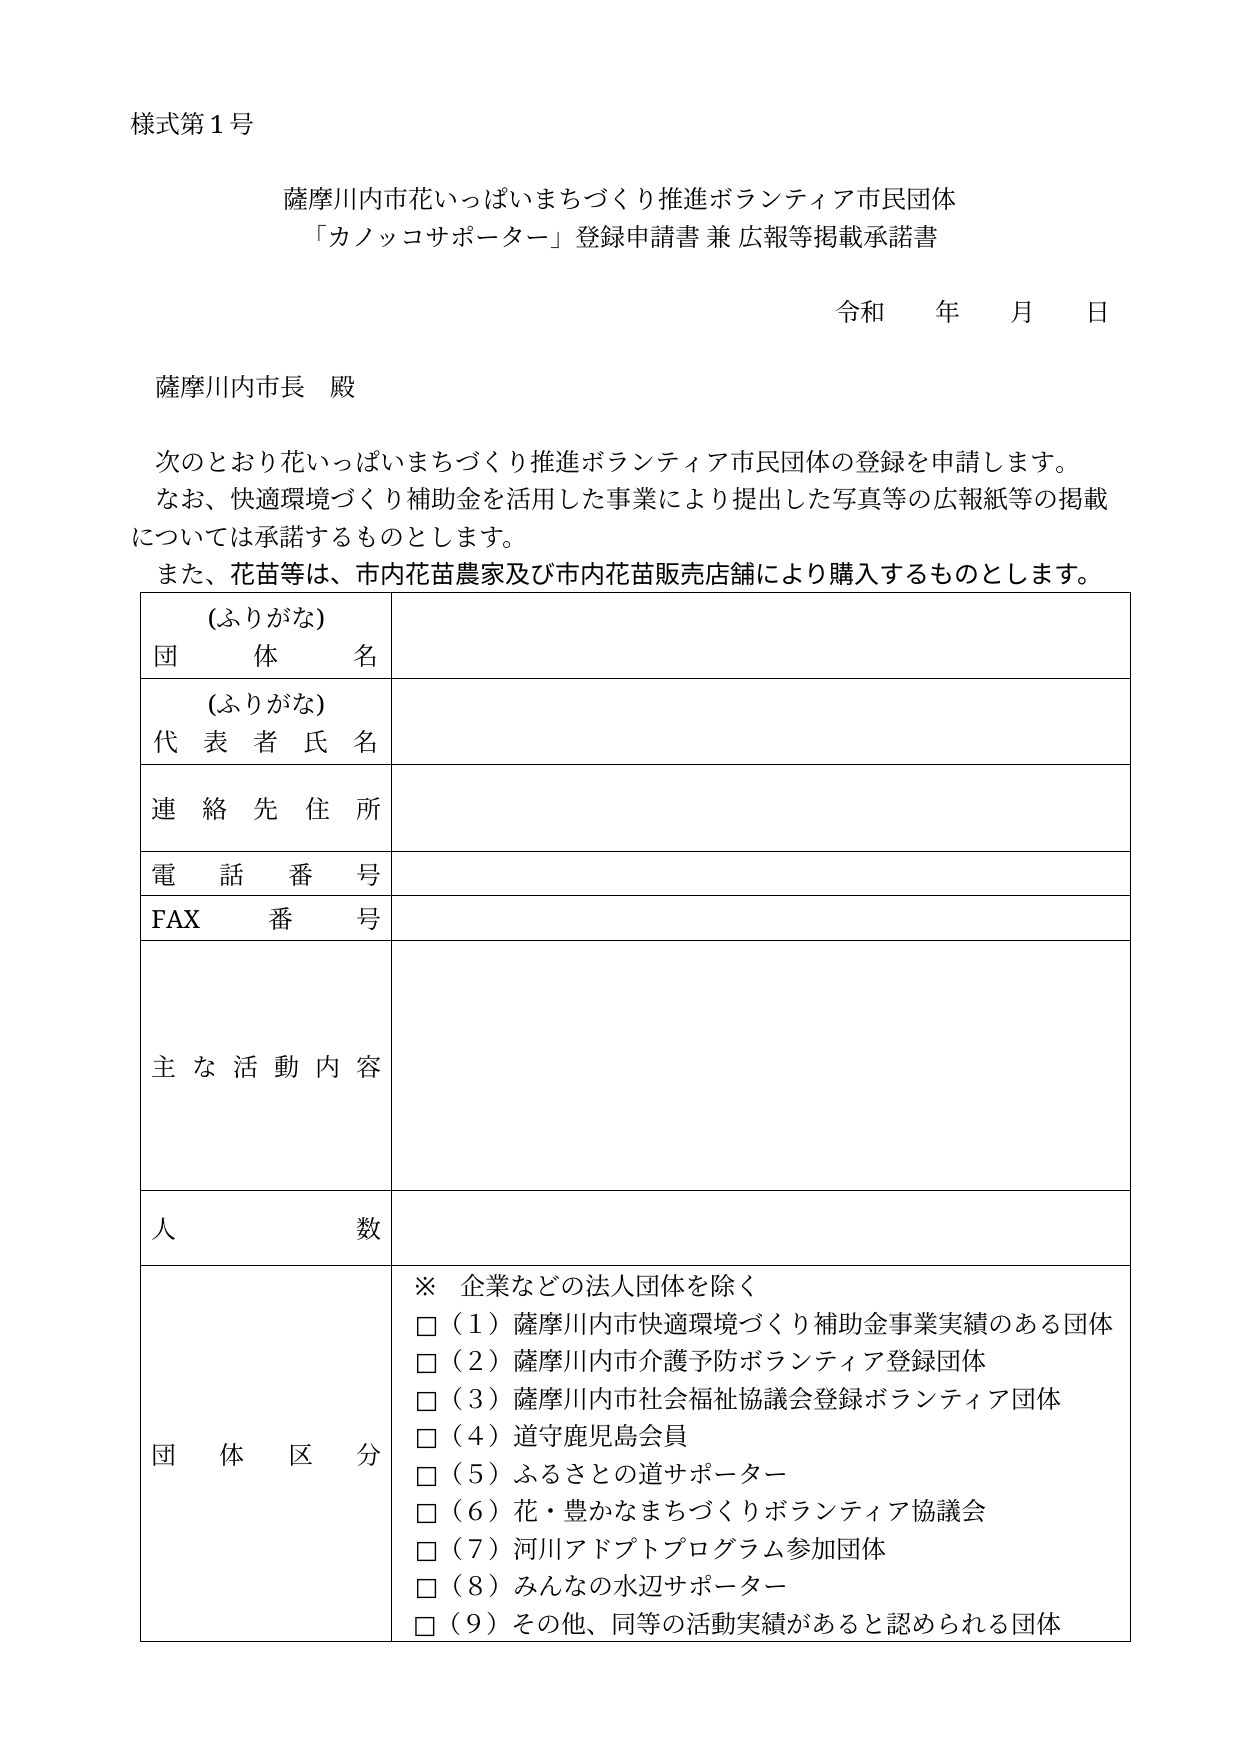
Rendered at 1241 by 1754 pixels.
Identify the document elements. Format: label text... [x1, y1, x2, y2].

table_header (ふりがな) 団 体 名 [141, 593, 391, 678]
table_cell [392, 765, 1130, 851]
table_cell 連絡先住所 [141, 765, 391, 851]
text 薩摩川内市花いっぱいまちづくり推進ボランティア市民団体 [130, 179, 1110, 217]
table_cell (ふりがな) 代 表 者 氏 名 [141, 679, 391, 764]
table_cell [392, 941, 1130, 1190]
text 様式第1号 [130, 104, 1110, 142]
table_cell [392, 679, 1130, 764]
text なお、快適環境づくり補助金を活用した事業により提出した写真等の広報紙等の掲載については承諾するものとします。 [130, 479, 1110, 554]
table_cell [392, 1191, 1130, 1265]
table_cell 主な活動内容 [141, 941, 391, 1190]
text 次のとおり花いっぱいまちづくり推進ボランティア市民団体の登録を申請します。 [130, 442, 1110, 479]
text 「カノッコサポーター」登録申請書 兼 広報等掲載承諾書 [130, 217, 1110, 254]
text また、花苗等は、市内花苗農家及び市内花苗販売店舗により購入するものとします。 [130, 554, 1110, 592]
table_cell [392, 852, 1130, 895]
text 薩摩川内市長 殿 [130, 367, 1110, 404]
table_cell [392, 896, 1130, 940]
table_cell FAX番号 [141, 896, 391, 940]
table_header [392, 593, 1130, 678]
table_cell 電話番号 [141, 852, 391, 895]
text 令和 年 月 日 [130, 292, 1110, 329]
table_cell 人数 [141, 1191, 391, 1265]
table_cell ※ 企業などの法人団体を除く □（１）薩摩川内市快適環境づくり補助金事業実績のある団体 □（２）薩摩川内市介護予防ボランティア登録団体 □（３）薩摩川内市社会福祉協議会登録ボランティア団体 □（４）道守鹿児島会員 □（５）ふるさとの道サポーター □（６）花・豊かなまちづくりボランティア協議会 □（７）河川アドプトプログラム参加団体 □（８）みんなの水辺サポーター □（９）その他、同等の活動実績があると認められる団体 [392, 1266, 1130, 1641]
table_cell 団体区分 [141, 1266, 391, 1641]
